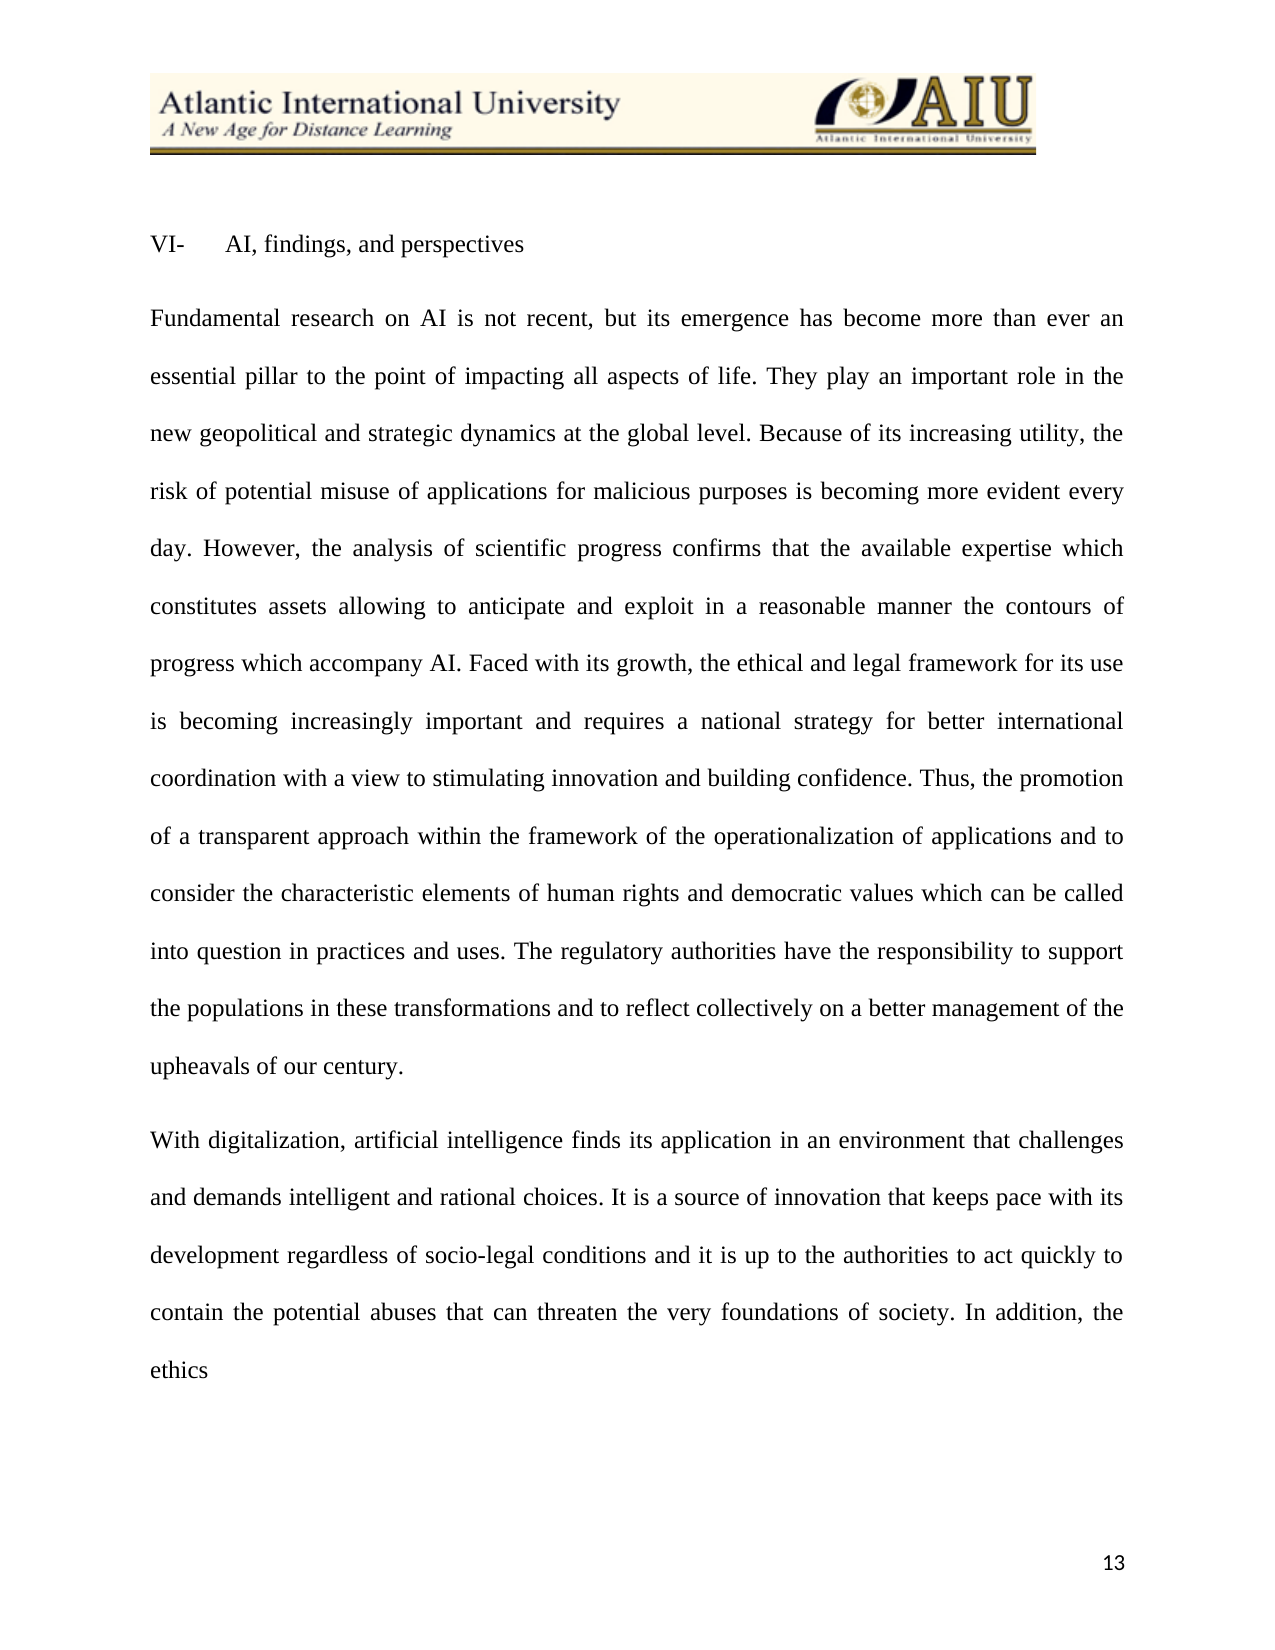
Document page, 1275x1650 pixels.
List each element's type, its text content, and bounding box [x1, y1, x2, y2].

text Fundamental research on AI is not recent, but its emergence has become more than ever an essential pillar to the point of impacting all aspects of life. They play an important role in the new geopolitical and strategic dynamics at the global level. Because of its increasing utility, the risk of potential misuse of applications for malicious purposes is becoming more evident every day. However, the analysis of scientific progress confirms that the available expertise which constitutes assets allowing to anticipate and exploit in a reasonable manner the contours of progress which accompany AI. Faced with its growth, the ethical and legal framework for its use is becoming increasingly important and requires a national strategy for better international coordination with a view to stimulating innovation and building confidence. Thus, the promotion of a transparent approach within the framework of the operationalization of applications and to consider the characteristic elements of human rights and democratic values which can be called into question in practices and uses. The regulatory authorities have the responsibility to support the populations in these transformations and to reflect collectively on a better management of the upheavals of our century. [150, 303, 1125, 1079]
text VI- AI, findings, and perspectives [150, 229, 1125, 258]
picture [150, 73, 1037, 155]
text With digitalization, artificial intelligence finds its application in an environment that challenges and demands intelligent and rational choices. It is a source of innovation that keeps pace with its development regardless of socio-legal conditions and it is up to the authorities to act quickly to contain the potential abuses that can threaten the very foundations of society. In addition, the ethics [150, 1125, 1125, 1384]
